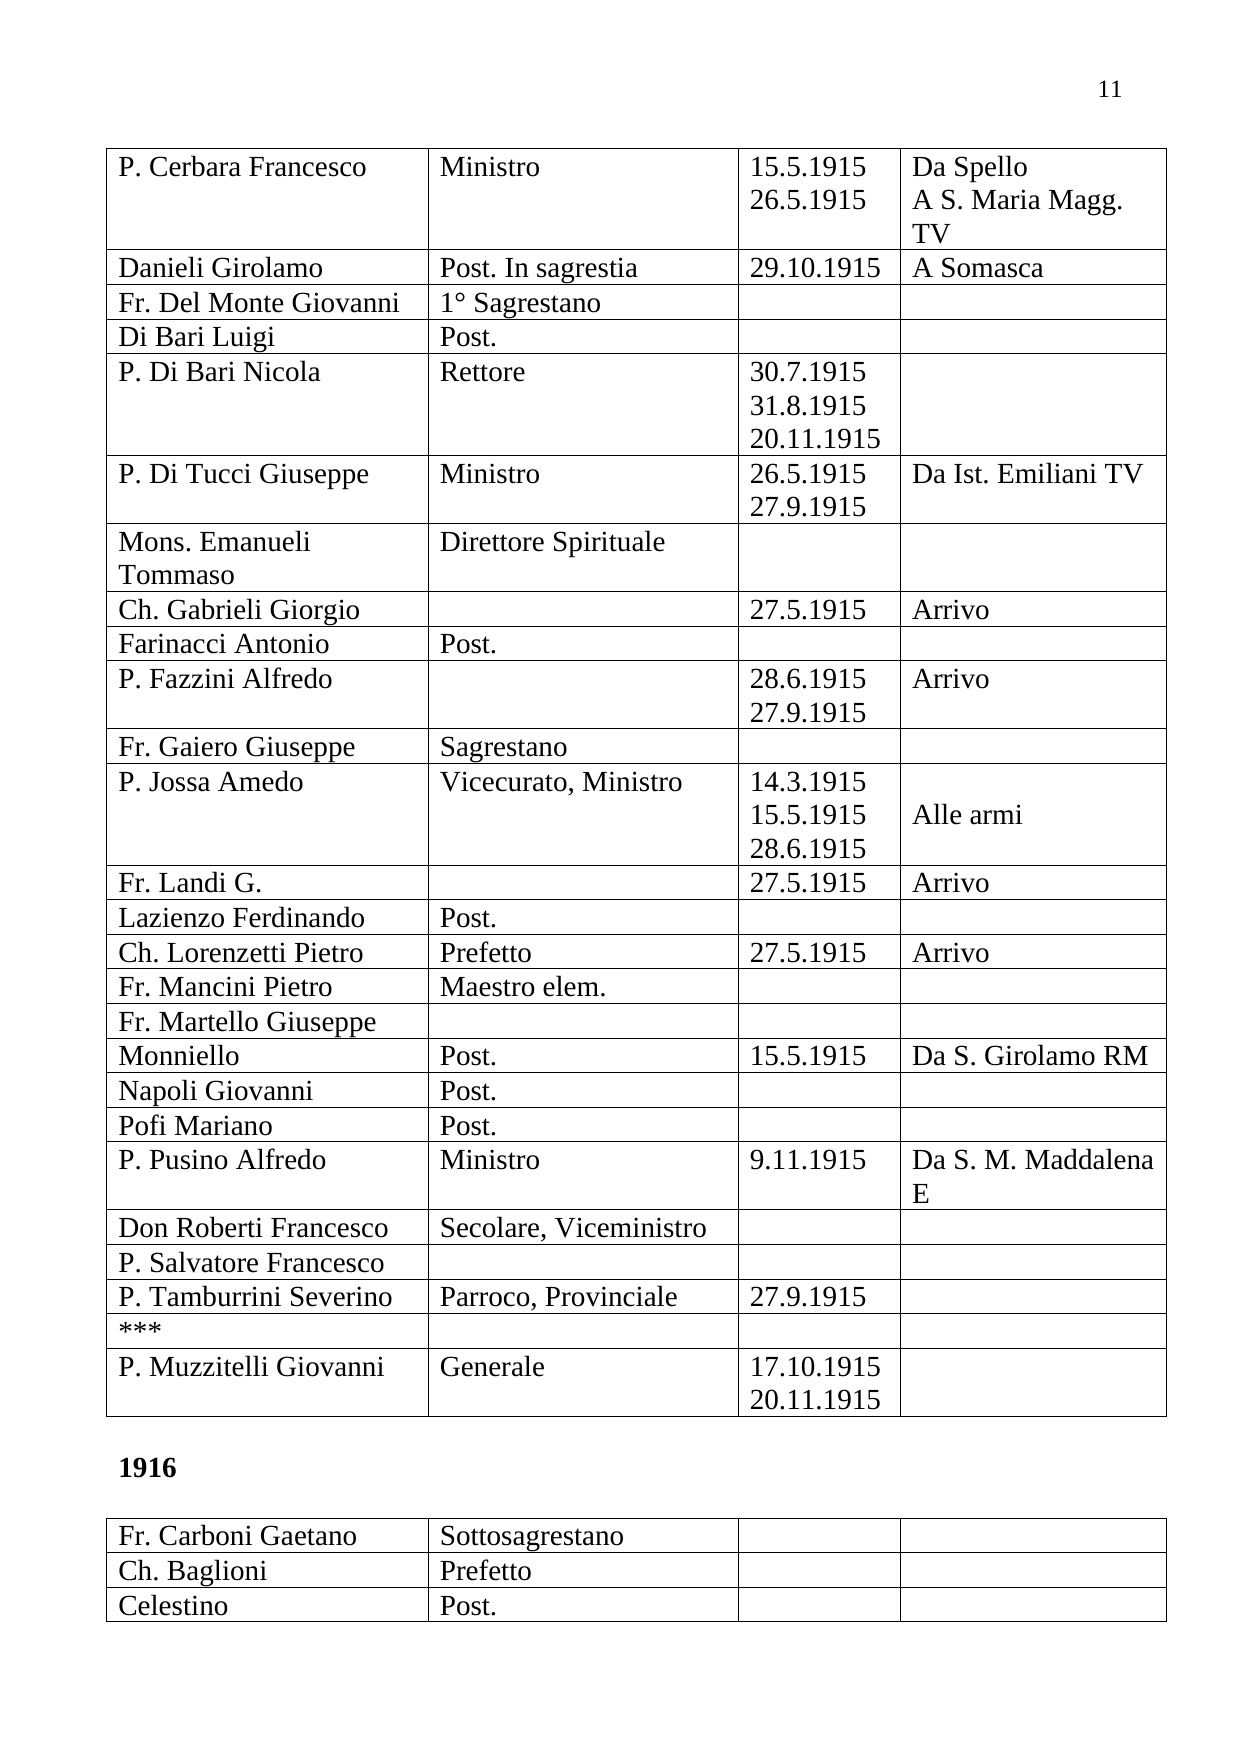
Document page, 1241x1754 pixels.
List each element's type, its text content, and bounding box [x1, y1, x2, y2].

table_cell Direttore Spirituale [429, 524, 738, 591]
table_cell Da Spello A S. Maria Magg. TV [901, 149, 1166, 249]
table_cell [739, 1314, 900, 1348]
table_cell Post. [429, 900, 738, 934]
table_cell 17.10.1915 20.11.1915 [739, 1349, 900, 1416]
table_cell Fr. Del Monte Giovanni [107, 285, 428, 318]
table_cell Arrivo [901, 661, 1166, 728]
table_cell [429, 866, 738, 899]
table_cell Fr. Landi G. [107, 866, 428, 899]
table_cell [901, 1553, 1166, 1587]
table_cell Arrivo [901, 592, 1166, 626]
table_cell [739, 1073, 900, 1107]
table_cell [901, 1245, 1166, 1278]
table_header Fr. Carboni Gaetano [107, 1519, 428, 1552]
table_cell [901, 900, 1166, 934]
table_cell P. Pusino Alfredo [107, 1142, 428, 1209]
table_cell P. Fazzini Alfredo [107, 661, 428, 728]
table_cell Maestro elem. [429, 969, 738, 1003]
table_cell [739, 1588, 900, 1621]
table_cell Prefetto [429, 1553, 738, 1587]
table_cell Fr. Martello Giuseppe [107, 1004, 428, 1037]
table_cell Da S. M. Maddalena E [901, 1142, 1166, 1209]
table_cell [901, 1280, 1166, 1313]
table_cell [901, 1108, 1166, 1141]
text 1916 [118, 1450, 1122, 1484]
table_cell P. Di Tucci Giuseppe [107, 456, 428, 523]
table_cell P. Muzzitelli Giovanni [107, 1349, 428, 1416]
table_cell Post. [429, 1039, 738, 1072]
table_cell [901, 285, 1166, 318]
table_cell 27.9.1915 [739, 1280, 900, 1313]
table_cell 1° Sagrestano [429, 285, 738, 318]
table_cell *** [107, 1314, 428, 1348]
table_cell P. Salvatore Francesco [107, 1245, 428, 1278]
table_cell [429, 1245, 738, 1278]
table_cell Ministro [429, 456, 738, 523]
table_cell Post. [429, 627, 738, 660]
table_cell [739, 1108, 900, 1141]
table_cell [901, 1588, 1166, 1621]
table_cell P. Di Bari Nicola [107, 354, 428, 455]
table_cell Fr. Mancini Pietro [107, 969, 428, 1003]
table_cell Ch. Lorenzetti Pietro [107, 935, 428, 968]
table_cell Lazienzo Ferdinando [107, 900, 428, 934]
table_cell [901, 1314, 1166, 1348]
table_cell 15.5.1915 26.5.1915 [739, 149, 900, 249]
table_cell Napoli Giovanni [107, 1073, 428, 1107]
table_cell Sagrestano [429, 729, 738, 763]
table_cell 27.5.1915 [739, 592, 900, 626]
table_cell Post. In sagrestia [429, 250, 738, 284]
table_cell Arrivo [901, 866, 1166, 899]
table_cell Da S. Girolamo RM [901, 1039, 1166, 1072]
table_cell A Somasca [901, 250, 1166, 284]
table_cell 29.10.1915 [739, 250, 900, 284]
table_cell [901, 1004, 1166, 1037]
table_cell Ministro [429, 1142, 738, 1209]
table_cell [739, 969, 900, 1003]
table_cell [739, 1245, 900, 1278]
table_cell Generale [429, 1349, 738, 1416]
table_cell Post. [429, 320, 738, 353]
table_cell [901, 627, 1166, 660]
table_cell Danieli Girolamo [107, 250, 428, 284]
table_cell P. Tamburrini Severino [107, 1280, 428, 1313]
table_cell Da Ist. Emiliani TV [901, 456, 1166, 523]
table_cell [739, 1553, 900, 1587]
table_cell Mons. Emanueli Tommaso [107, 524, 428, 591]
table_cell [901, 1210, 1166, 1244]
table_cell Rettore [429, 354, 738, 455]
table_cell Fr. Gaiero Giuseppe [107, 729, 428, 763]
table_cell Post. [429, 1073, 738, 1107]
table_cell [901, 729, 1166, 763]
table_cell [429, 1314, 738, 1348]
table_cell [739, 285, 900, 318]
table_cell [739, 729, 900, 763]
table_cell 27.5.1915 [739, 866, 900, 899]
table_header [739, 1519, 900, 1552]
table_cell 28.6.1915 27.9.1915 [739, 661, 900, 728]
table_cell [429, 1004, 738, 1037]
table_cell Parroco, Provinciale [429, 1280, 738, 1313]
table_cell Secolare, Viceministro [429, 1210, 738, 1244]
table_cell [739, 900, 900, 934]
table_cell Post. [429, 1588, 738, 1621]
table_cell [901, 1073, 1166, 1107]
table_header Sottosagrestano [429, 1519, 738, 1552]
table_cell Pofi Mariano [107, 1108, 428, 1141]
table_header [901, 1519, 1166, 1552]
table_cell 30.7.1915 31.8.1915 20.11.1915 [739, 354, 900, 455]
table_cell Alle armi [901, 764, 1166, 864]
table_cell 27.5.1915 [739, 935, 900, 968]
table_cell Vicecurato, Ministro [429, 764, 738, 864]
table_cell 9.11.1915 [739, 1142, 900, 1209]
table_cell Monniello [107, 1039, 428, 1072]
table_cell Post. [429, 1108, 738, 1141]
table_cell [739, 1004, 900, 1037]
table_cell 26.5.1915 27.9.1915 [739, 456, 900, 523]
table_cell Arrivo [901, 935, 1166, 968]
table_cell [739, 320, 900, 353]
table_cell [901, 354, 1166, 455]
table_cell Prefetto [429, 935, 738, 968]
table_cell [901, 969, 1166, 1003]
table_cell Di Bari Luigi [107, 320, 428, 353]
table_cell Ch. Baglioni [107, 1553, 428, 1587]
table_cell P. Cerbara Francesco [107, 149, 428, 249]
table_cell Farinacci Antonio [107, 627, 428, 660]
table_cell [739, 524, 900, 591]
table_cell [901, 1349, 1166, 1416]
table_cell [901, 320, 1166, 353]
table_cell Ministro [429, 149, 738, 249]
table_cell [901, 524, 1166, 591]
table_cell [739, 1210, 900, 1244]
table_cell 14.3.1915 15.5.1915 28.6.1915 [739, 764, 900, 864]
table_cell Ch. Gabrieli Giorgio [107, 592, 428, 626]
table_cell P. Jossa Amedo [107, 764, 428, 864]
table_cell Celestino [107, 1588, 428, 1621]
table_cell 15.5.1915 [739, 1039, 900, 1072]
table_cell [429, 592, 738, 626]
table_cell Don Roberti Francesco [107, 1210, 428, 1244]
table_cell [739, 627, 900, 660]
table_cell [429, 661, 738, 728]
